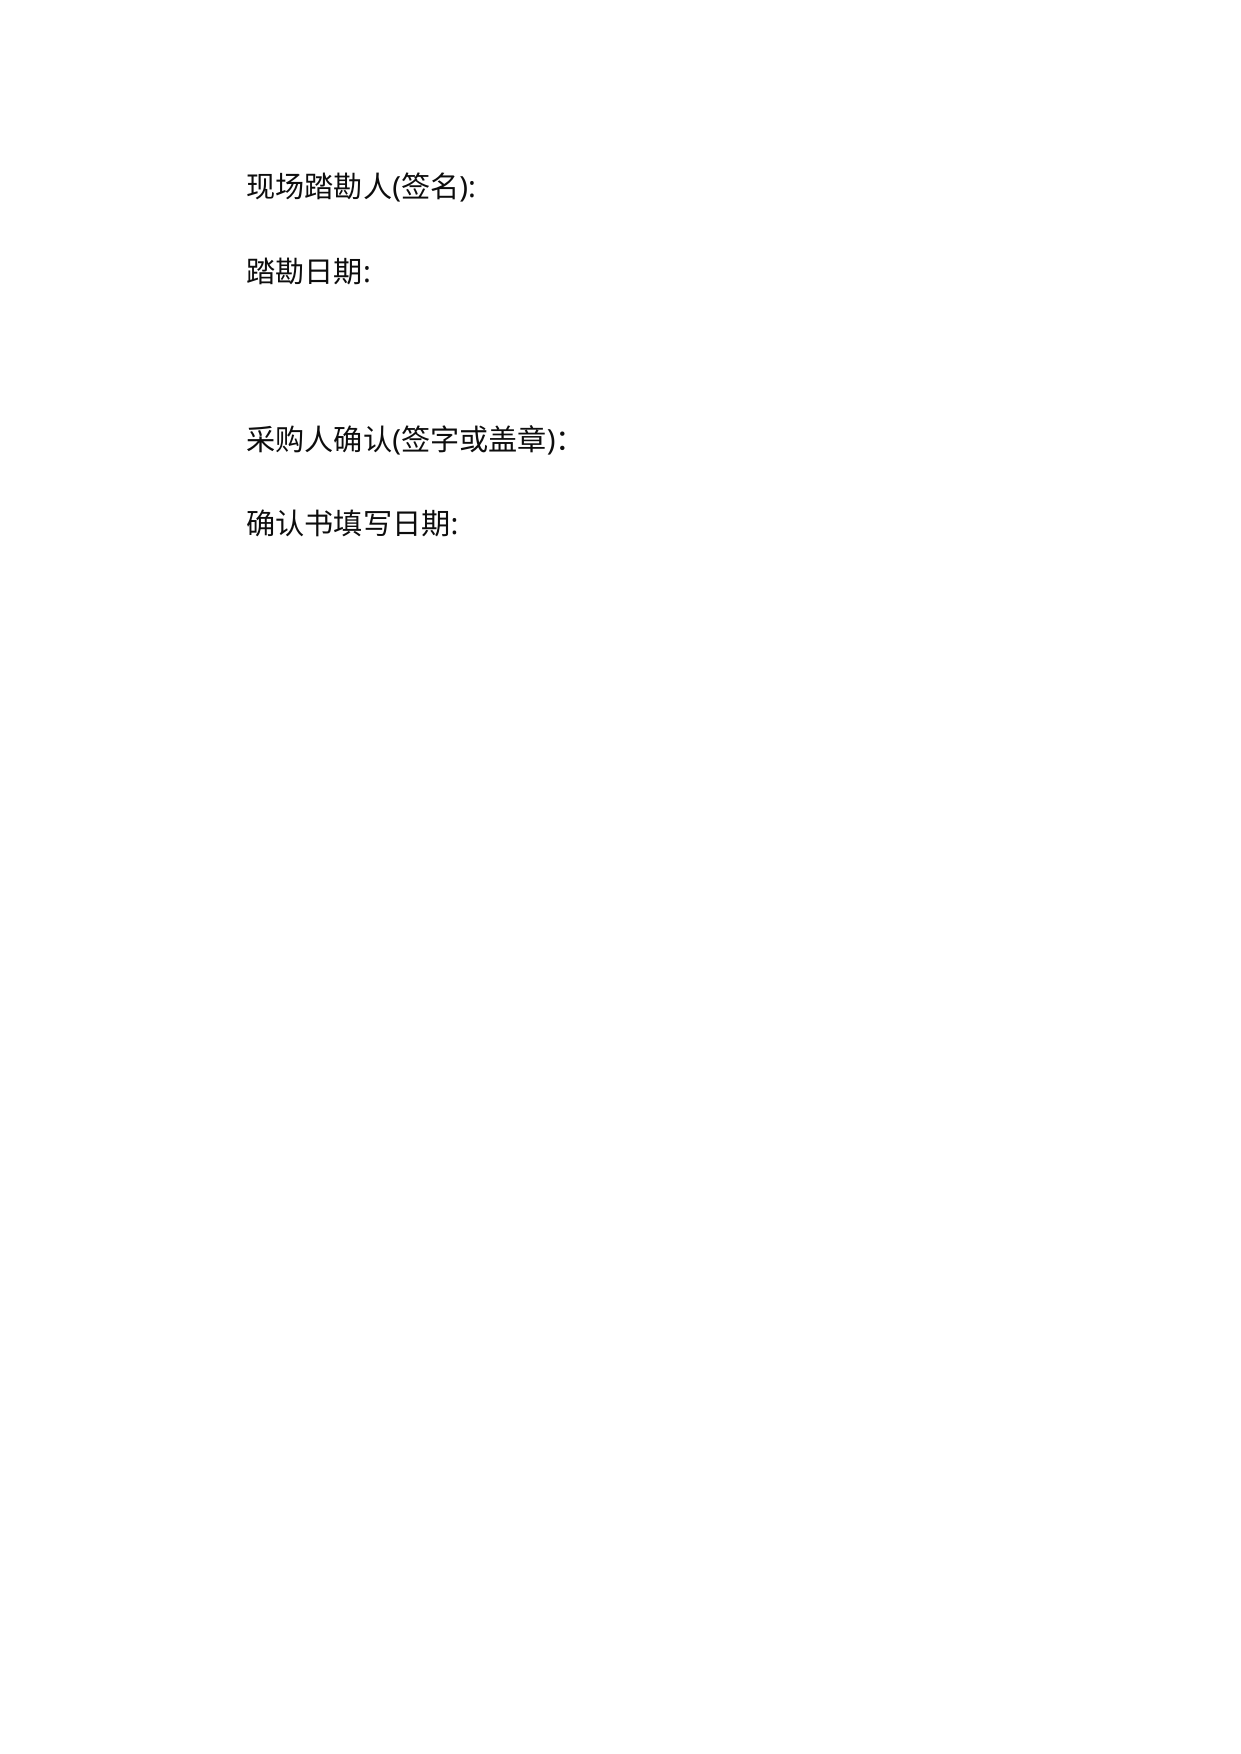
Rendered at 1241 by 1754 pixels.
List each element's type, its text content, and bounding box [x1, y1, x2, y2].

text 现场踏勘人(签名): [188, 151, 1052, 220]
text 确认书填写日期: [188, 487, 1052, 556]
text 采购人确认(签字或盖章)： [188, 403, 1052, 472]
text 踏勘日期: [188, 235, 1052, 304]
